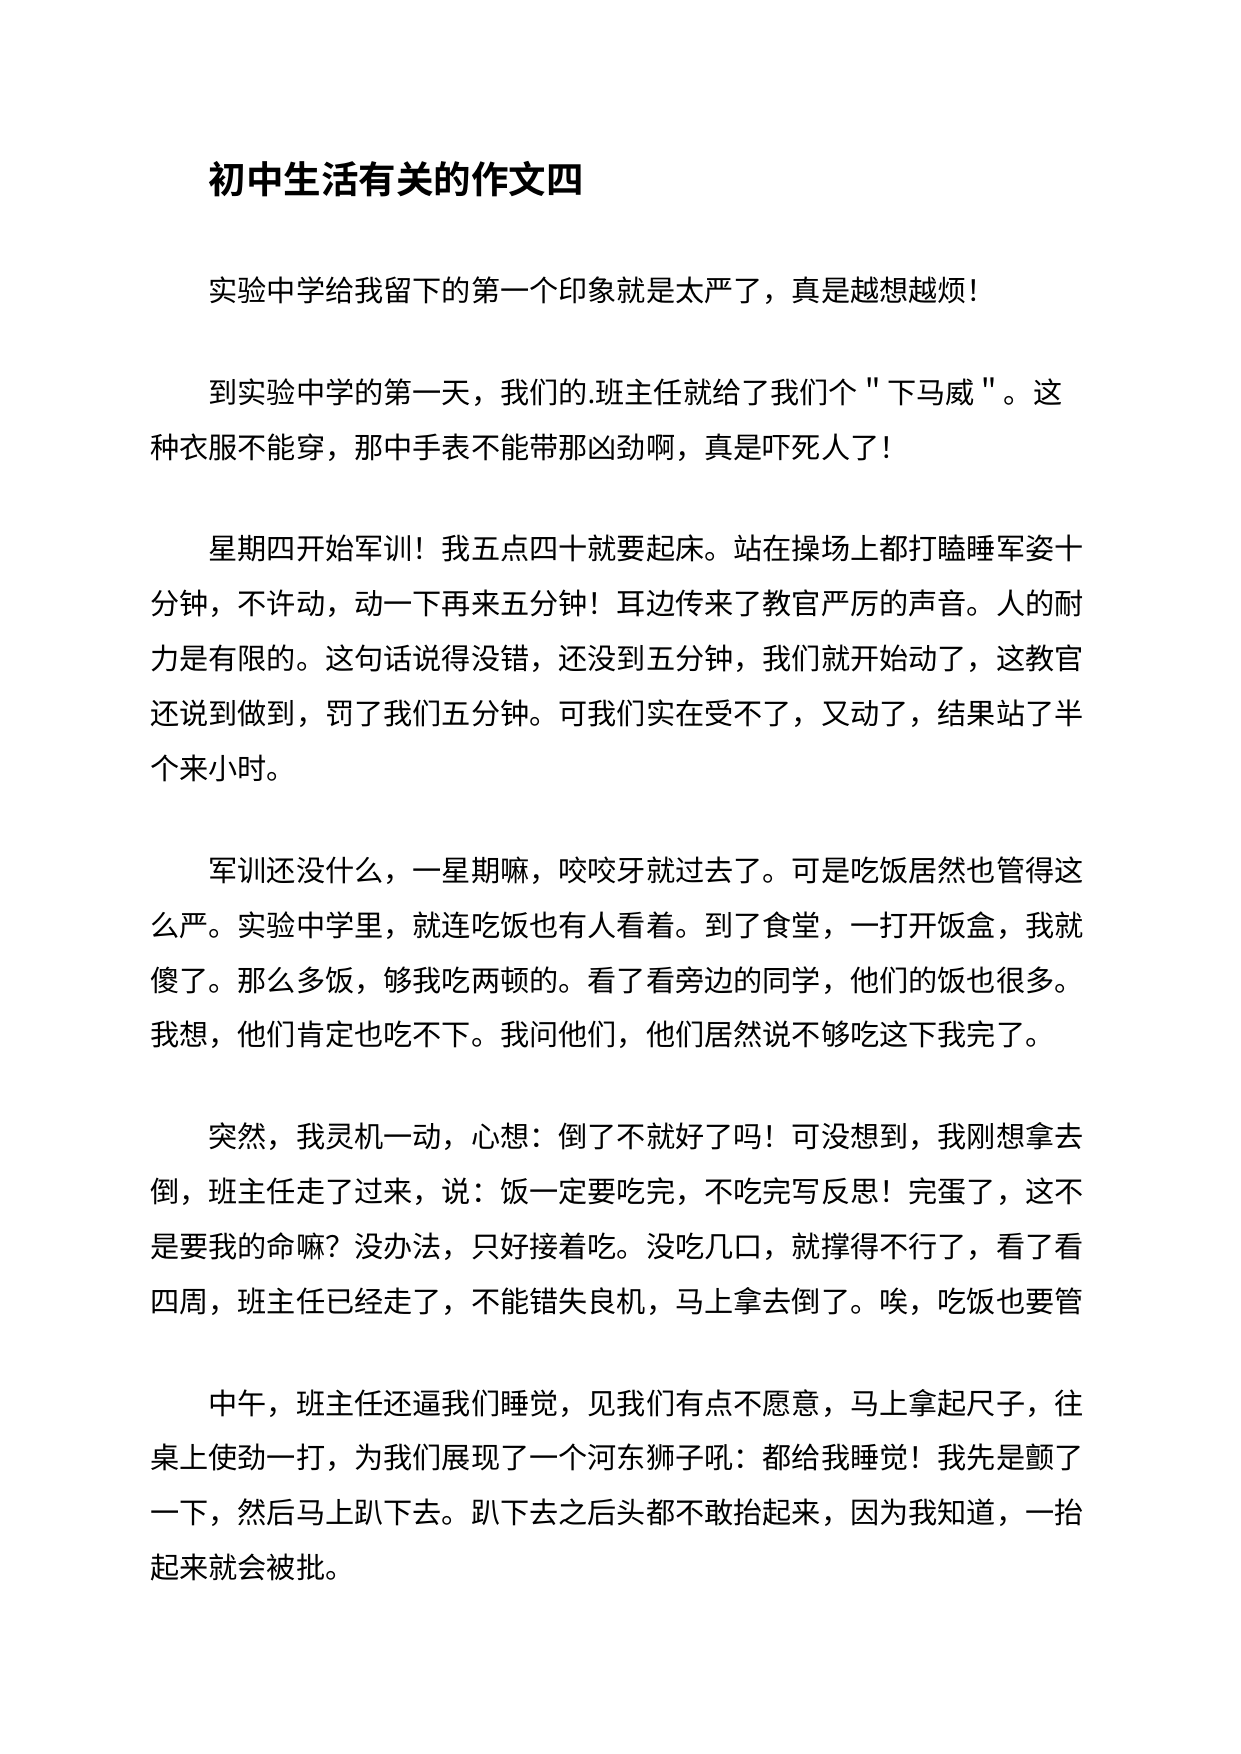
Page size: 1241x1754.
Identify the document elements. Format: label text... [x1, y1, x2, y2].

text 星期四开始军训！我五点四十就要起床。站在操场上都打瞌睡军姿十分钟，不许动，动一下再来五分钟！耳边传来了教官严厉的声音。人的耐力是有限的。这句话说得没错，还没到五分钟，我们就开始动了，这教官还说到做到，罚了我们五分钟。可我们实在受不了，又动了，结果站了半个来小时。 [150, 526, 1090, 788]
text 实验中学给我留下的第一个印象就是太严了，真是越想越烦！ [150, 267, 1090, 310]
text 突然，我灵机一动，心想：倒了不就好了吗！可没想到，我刚想拿去倒，班主任走了过来，说：饭一定要吃完，不吃完写反思！完蛋了，这不是要我的命嘛？没办法，只好接着吃。没吃几口，就撑得不行了，看了看四周，班主任已经走了，不能错失良机，马上拿去倒了。唉，吃饭也要管 [150, 1114, 1090, 1321]
text 中午，班主任还逼我们睡觉，见我们有点不愿意，马上拿起尺子，往桌上使劲一打，为我们展现了一个河东狮子吼：都给我睡觉！我先是颤了一下，然后马上趴下去。趴下去之后头都不敢抬起来，因为我知道，一抬起来就会被批。 [150, 1380, 1090, 1587]
text 到实验中学的第一天，我们的.班主任就给了我们个＂下马威＂。这种衣服不能穿，那中手表不能带那凶劲啊，真是吓死人了！ [150, 369, 1090, 466]
text 军训还没什么，一星期嘛，咬咬牙就过去了。可是吃饭居然也管得这么严。实验中学里，就连吃饭也有人看着。到了食堂，一打开饭盒，我就傻了。那么多饭，够我吃两顿的。看了看旁边的同学，他们的饭也很多。我想，他们肯定也吃不下。我问他们，他们居然说不够吃这下我完了。 [150, 847, 1090, 1054]
text 初中生活有关的作文四 [150, 150, 1090, 204]
